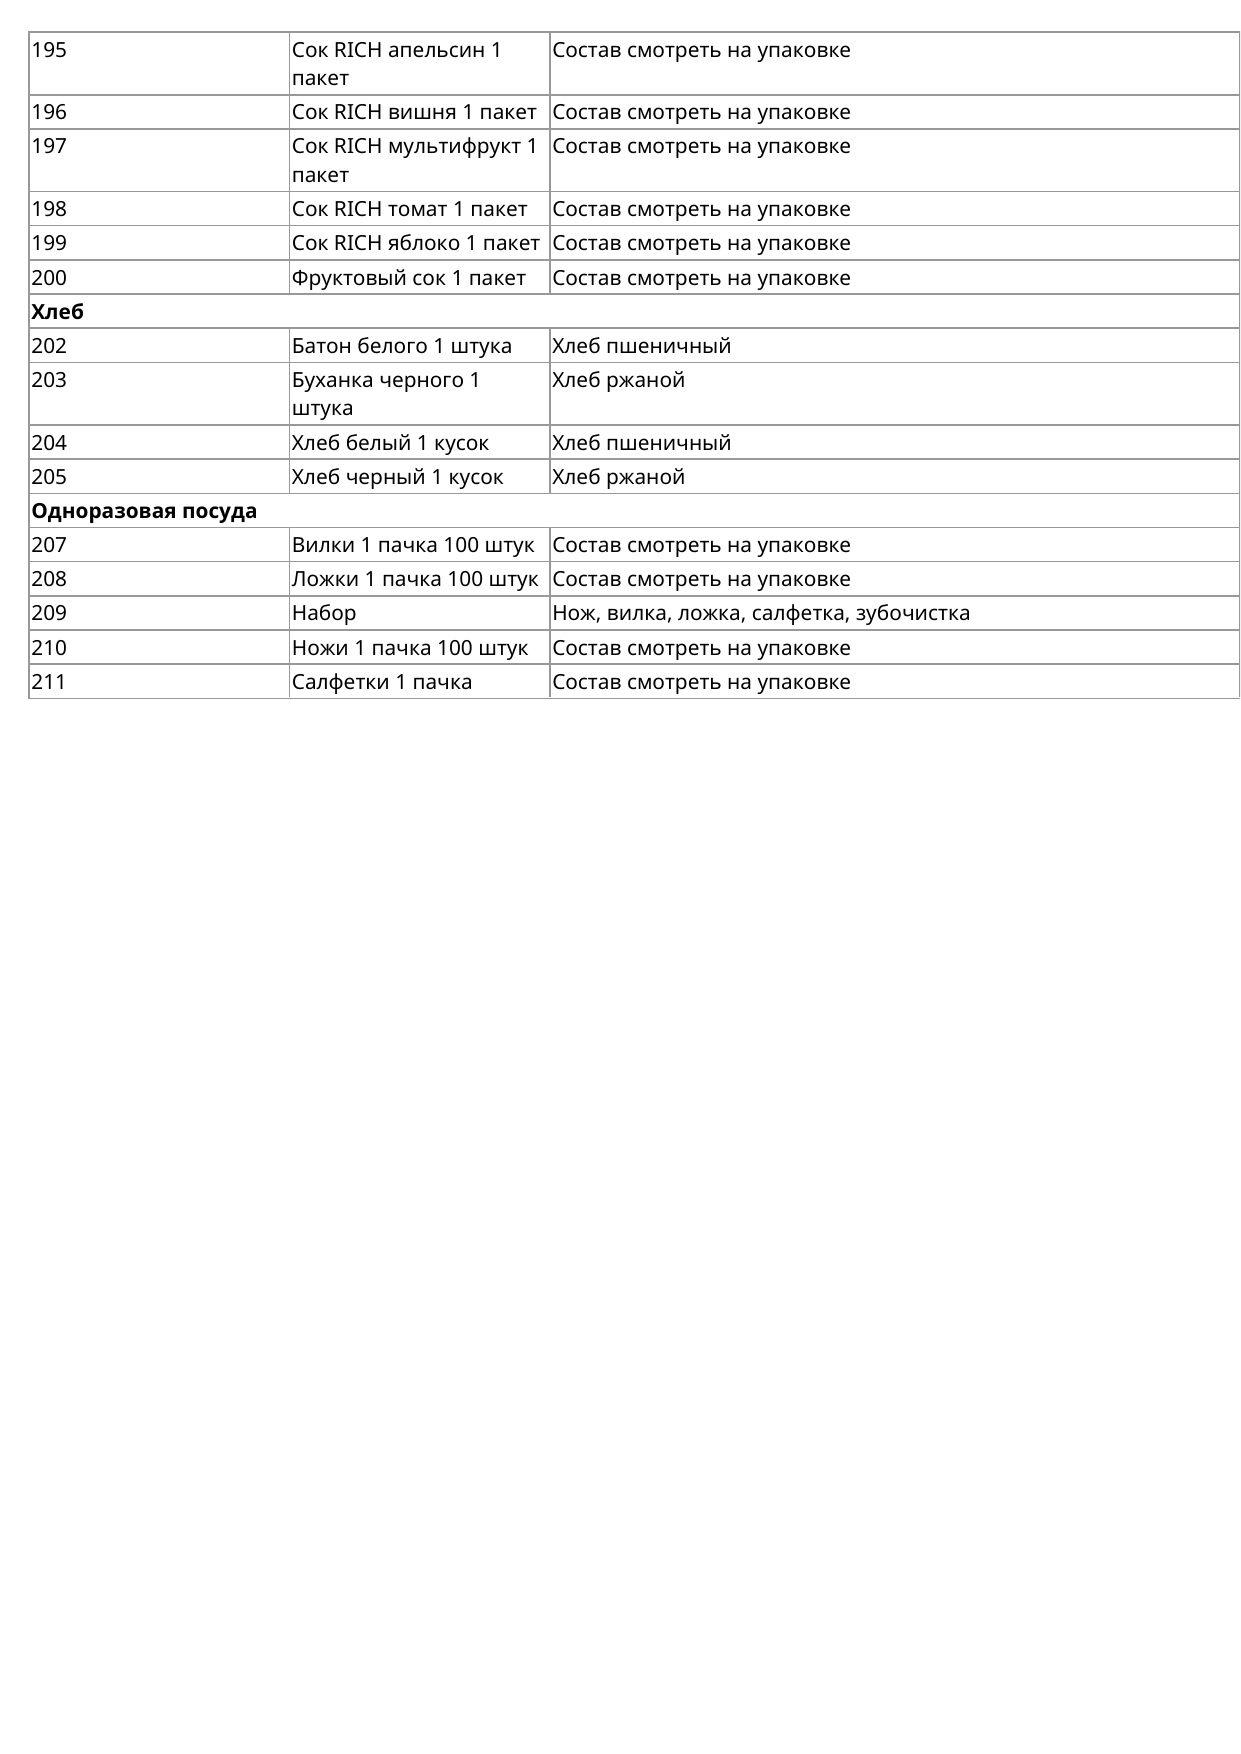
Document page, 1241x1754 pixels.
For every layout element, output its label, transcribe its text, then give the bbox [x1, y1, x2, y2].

table_cell Хлеб ржаной [551, 363, 1239, 424]
table_cell Набор [290, 597, 549, 629]
table_cell Ножи 1 пачка 100 штук [290, 631, 549, 663]
table_cell Буханка черного 1 штука [290, 363, 549, 424]
table_cell 211 [30, 665, 289, 697]
table_cell 207 [30, 528, 289, 561]
table_cell Состав смотреть на упаковке [551, 562, 1239, 595]
table_cell Хлеб пшеничный [551, 426, 1239, 458]
table_cell Сок RICH мультифрукт 1 пакет [290, 130, 549, 191]
table_cell 203 [30, 363, 289, 424]
table_cell 202 [30, 329, 289, 361]
table_cell Состав смотреть на упаковке [551, 192, 1239, 225]
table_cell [551, 96, 1239, 128]
table_cell 208 [30, 562, 289, 595]
table_cell 204 [30, 426, 289, 458]
table_cell Салфетки 1 пачка [290, 665, 549, 697]
table_cell 196 [30, 96, 289, 128]
table_cell Нож, вилка, ложка, салфетка, зубочистка [551, 597, 1239, 629]
table_cell Хлеб черный 1 кусок [290, 460, 549, 492]
table_cell 197 [30, 130, 289, 191]
table_cell Фруктовый сок 1 пакет [290, 261, 549, 293]
table_cell Хлеб [30, 295, 1239, 327]
table_cell Сок RICH апельсин 1 пакет [290, 33, 549, 94]
table_cell Состав смотреть на упаковке [551, 631, 1239, 663]
table_cell 205 [30, 460, 289, 492]
table_cell 198 [30, 192, 289, 225]
table_cell Сок RICH вишня 1 пакет [290, 96, 549, 128]
table_cell Состав смотреть на упаковке [551, 665, 1239, 697]
table_cell Батон белого 1 штука [290, 329, 549, 361]
table_cell Ложки 1 пачка 100 штук [290, 562, 549, 595]
table_cell Состав смотреть на упаковке [551, 226, 1239, 259]
table_cell Состав смотреть на упаковке [551, 528, 1239, 561]
table_cell Хлеб белый 1 кусок [290, 426, 549, 458]
table_cell 195 [30, 33, 289, 94]
table_cell Сок RICH томат 1 пакет [290, 192, 549, 225]
table_cell Хлеб ржаной [551, 460, 1239, 492]
table_cell 209 [30, 597, 289, 629]
table_cell Вилки 1 пачка 100 штук [290, 528, 549, 561]
table_cell 199 [30, 226, 289, 259]
table_cell Хлеб пшеничный [551, 329, 1239, 361]
table_cell 210 [30, 631, 289, 663]
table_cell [551, 33, 1239, 94]
table_cell Состав смотреть на упаковке [551, 261, 1239, 293]
table_cell 200 [30, 261, 289, 293]
table_cell Сок RICH яблоко 1 пакет [290, 226, 549, 259]
table_cell Одноразовая посуда [30, 494, 1239, 527]
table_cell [551, 130, 1239, 191]
